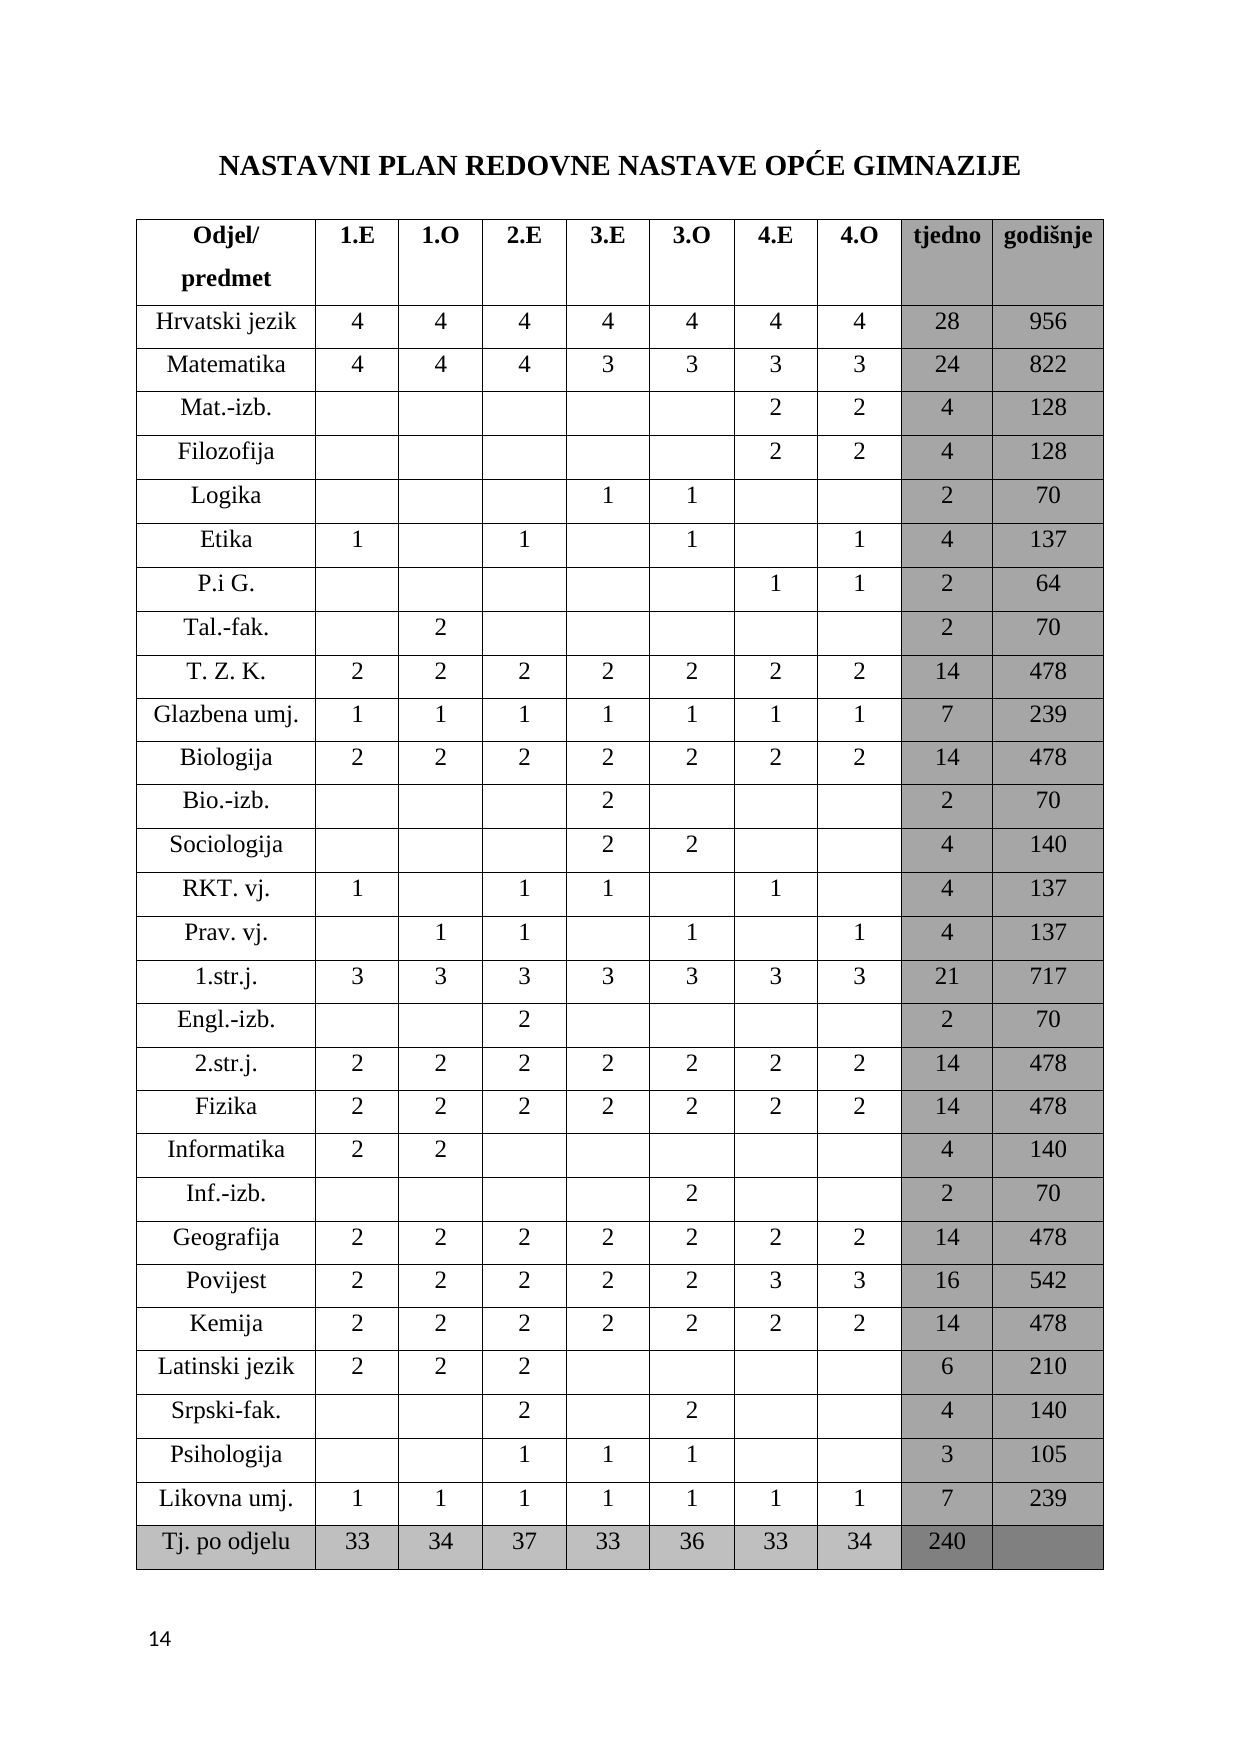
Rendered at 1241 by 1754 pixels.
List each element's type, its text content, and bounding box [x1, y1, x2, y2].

table_cell [818, 480, 901, 523]
table_cell 2 [650, 1178, 734, 1221]
table_cell 2 [567, 742, 649, 784]
table_cell Glazbena umj. [137, 699, 315, 741]
table_cell [483, 436, 566, 479]
table_cell 2 [567, 1308, 649, 1350]
table_cell 16 [902, 1265, 992, 1307]
table_cell [316, 612, 398, 655]
table_cell 21 [902, 961, 992, 1003]
table_cell 1 [483, 1439, 566, 1482]
table_cell 14 [902, 1222, 992, 1264]
table_cell 2 [902, 568, 992, 611]
table_cell 2 [316, 1134, 398, 1177]
table_cell 137 [993, 917, 1103, 960]
table_cell 2 [567, 1222, 649, 1264]
table_cell 2 [735, 1091, 817, 1133]
table_cell [567, 1395, 649, 1438]
table_cell 2 [567, 829, 649, 872]
table_cell 14 [902, 656, 992, 698]
table_cell 4 [902, 873, 992, 916]
table_cell 1 [650, 917, 734, 960]
table_cell 2 [483, 1395, 566, 1438]
table_cell 37 [483, 1526, 566, 1569]
table_cell 1 [735, 873, 817, 916]
table_cell [399, 1395, 482, 1438]
table_cell 542 [993, 1265, 1103, 1307]
table_cell 239 [993, 699, 1103, 741]
table_cell Inf.-izb. [137, 1178, 315, 1221]
table_cell [399, 873, 482, 916]
table_cell 1 [399, 1483, 482, 1525]
table_cell 2 [567, 1048, 649, 1090]
table_cell 1 [567, 480, 649, 523]
table_cell [735, 524, 817, 567]
table_cell 2 [399, 612, 482, 655]
table_cell Tal.-fak. [137, 612, 315, 655]
table_cell 2 [567, 656, 649, 698]
table_header 4.E [735, 220, 817, 305]
table_cell 34 [399, 1526, 482, 1569]
table_cell [735, 1351, 817, 1394]
table_cell 4 [399, 349, 482, 391]
table_cell 1 [316, 524, 398, 567]
table_cell 2 [483, 1222, 566, 1264]
table_cell Matematika [137, 349, 315, 391]
table_cell [567, 1004, 649, 1047]
table_cell 1 [483, 524, 566, 567]
table_cell 3 [316, 961, 398, 1003]
table_cell 2 [567, 1265, 649, 1307]
table_cell [650, 1351, 734, 1394]
table_cell 7 [902, 1483, 992, 1525]
table_cell 2 [399, 656, 482, 698]
table_cell [818, 785, 901, 828]
table_cell [818, 1004, 901, 1047]
table_cell 64 [993, 568, 1103, 611]
table_cell 1 [567, 1483, 649, 1525]
table_cell 2 [483, 1351, 566, 1394]
table_cell 34 [818, 1526, 901, 1569]
table_cell 2 [399, 1091, 482, 1133]
table_cell [316, 392, 398, 435]
table_cell 1 [650, 524, 734, 567]
table_cell 2 [567, 785, 649, 828]
table_cell 2 [483, 1091, 566, 1133]
table_cell 2 [316, 1265, 398, 1307]
table_cell 14 [902, 1048, 992, 1090]
table_cell [399, 829, 482, 872]
table_cell 28 [902, 306, 992, 348]
table_cell 2 [735, 1308, 817, 1350]
table_cell [650, 612, 734, 655]
table_cell 3 [650, 961, 734, 1003]
table_cell 2 [650, 1265, 734, 1307]
table_cell [735, 1439, 817, 1482]
table_cell 14 [902, 1308, 992, 1350]
table_cell Etika [137, 524, 315, 567]
table_cell Mat.-izb. [137, 392, 315, 435]
table_cell [483, 785, 566, 828]
table_cell Likovna umj. [137, 1483, 315, 1525]
table_cell [316, 829, 398, 872]
table_cell 2 [483, 1308, 566, 1350]
table_header Odjel/predmet [137, 220, 315, 305]
table_cell 2 [902, 1004, 992, 1047]
table_cell Prav. vj. [137, 917, 315, 960]
table_cell 2 [399, 742, 482, 784]
table_cell 2 [316, 656, 398, 698]
table_cell 2 [650, 829, 734, 872]
table_header 1.O [399, 220, 482, 305]
table_cell 2 [316, 1308, 398, 1350]
table_cell 1 [399, 699, 482, 741]
table_cell 2 [818, 1308, 901, 1350]
table_cell 2 [316, 742, 398, 784]
table_cell 822 [993, 349, 1103, 391]
table_cell 3 [483, 961, 566, 1003]
table_cell [818, 612, 901, 655]
table_cell [399, 392, 482, 435]
table_cell 4 [902, 524, 992, 567]
table_cell 1 [483, 873, 566, 916]
table_cell [818, 829, 901, 872]
table_cell 14 [902, 1091, 992, 1133]
table_cell 4 [902, 436, 992, 479]
table_cell 2 [483, 656, 566, 698]
table_cell 1 [735, 1483, 817, 1525]
table_cell [567, 524, 649, 567]
table_cell 4 [316, 306, 398, 348]
table_cell [818, 1439, 901, 1482]
table_cell [735, 1178, 817, 1221]
table_cell [735, 1134, 817, 1177]
table_cell 1 [650, 480, 734, 523]
table_cell 14 [902, 742, 992, 784]
table_cell 4 [902, 829, 992, 872]
table_cell [483, 829, 566, 872]
table_cell 1 [567, 1439, 649, 1482]
table_cell 2 [818, 656, 901, 698]
table_cell 70 [993, 1004, 1103, 1047]
table_cell Tj. po odjelu [137, 1526, 315, 1569]
table_cell 2 [902, 480, 992, 523]
table_cell 2 [902, 1178, 992, 1221]
table_cell 24 [902, 349, 992, 391]
table_cell [567, 1178, 649, 1221]
table_cell 2 [735, 742, 817, 784]
table_cell 3 [735, 1265, 817, 1307]
table_cell 1 [483, 699, 566, 741]
table_cell 2 [818, 1048, 901, 1090]
table_cell [399, 568, 482, 611]
table_cell 1 [567, 699, 649, 741]
table_cell 140 [993, 1395, 1103, 1438]
table_cell Filozofija [137, 436, 315, 479]
table_cell 2 [902, 785, 992, 828]
table_cell 33 [735, 1526, 817, 1569]
table_header 4.O [818, 220, 901, 305]
table_cell 2 [735, 392, 817, 435]
table_cell Latinski jezik [137, 1351, 315, 1394]
table_cell [483, 568, 566, 611]
table_cell 2 [818, 1222, 901, 1264]
table_cell [316, 480, 398, 523]
table_cell [316, 1178, 398, 1221]
table_cell RKT. vj. [137, 873, 315, 916]
table_cell 3 [567, 961, 649, 1003]
table_cell 2 [399, 1222, 482, 1264]
table_cell 1 [316, 1483, 398, 1525]
table_cell 4 [902, 917, 992, 960]
table_cell 3 [902, 1439, 992, 1482]
table_cell Srpski-fak. [137, 1395, 315, 1438]
table_cell [399, 1004, 482, 1047]
table_cell 2 [316, 1091, 398, 1133]
table_cell 2 [735, 656, 817, 698]
table_cell 33 [567, 1526, 649, 1569]
table_cell 1 [735, 699, 817, 741]
table_cell 2 [650, 1048, 734, 1090]
table_cell [735, 480, 817, 523]
table_cell Psihologija [137, 1439, 315, 1482]
table_cell 70 [993, 612, 1103, 655]
table_cell 4 [650, 306, 734, 348]
table_cell 70 [993, 480, 1103, 523]
table_cell 2 [650, 1091, 734, 1133]
table_cell 478 [993, 656, 1103, 698]
table_cell 1 [818, 524, 901, 567]
table_cell 1 [818, 568, 901, 611]
table_cell 4 [902, 392, 992, 435]
table_cell [650, 436, 734, 479]
table_cell 4 [483, 349, 566, 391]
table_cell 70 [993, 1178, 1103, 1221]
table_cell [316, 436, 398, 479]
table_cell 3 [735, 349, 817, 391]
table_cell [735, 829, 817, 872]
table_cell 717 [993, 961, 1103, 1003]
table_cell 1 [483, 917, 566, 960]
table_cell 1 [567, 873, 649, 916]
table_cell [399, 524, 482, 567]
table_cell 1 [818, 699, 901, 741]
table_cell [818, 873, 901, 916]
table_cell 3 [735, 961, 817, 1003]
table_cell 478 [993, 1048, 1103, 1090]
table_cell 1 [483, 1483, 566, 1525]
table_cell 2 [650, 742, 734, 784]
table_cell 239 [993, 1483, 1103, 1525]
table_cell [567, 1351, 649, 1394]
table_cell [567, 392, 649, 435]
table_cell Bio.-izb. [137, 785, 315, 828]
table_cell [650, 873, 734, 916]
table_cell 2 [735, 1222, 817, 1264]
table_cell [399, 785, 482, 828]
table_cell 2 [399, 1351, 482, 1394]
table_header 3.E [567, 220, 649, 305]
table_cell 2 [650, 1395, 734, 1438]
table_cell 2 [399, 1048, 482, 1090]
table_cell [316, 1439, 398, 1482]
table_cell [650, 568, 734, 611]
table_cell 2 [399, 1265, 482, 1307]
table_cell Povijest [137, 1265, 315, 1307]
text NASTAVNI PLAN REDOVNE NASTAVE OPĆE GIMNAZIJE [148, 148, 1093, 181]
table_cell [650, 392, 734, 435]
table_cell [567, 612, 649, 655]
table_cell 4 [316, 349, 398, 391]
table_cell 128 [993, 392, 1103, 435]
table_cell Sociologija [137, 829, 315, 872]
table_cell 4 [399, 306, 482, 348]
table_cell 6 [902, 1351, 992, 1394]
table_cell [483, 612, 566, 655]
table_cell 478 [993, 1308, 1103, 1350]
table_cell 2 [818, 1091, 901, 1133]
table_cell 1 [735, 568, 817, 611]
table_cell [818, 1178, 901, 1221]
table_cell 2 [483, 742, 566, 784]
table_cell 4 [735, 306, 817, 348]
table_cell [483, 1178, 566, 1221]
table_cell 478 [993, 1222, 1103, 1264]
table_header 2.E [483, 220, 566, 305]
table_cell 2 [399, 1308, 482, 1350]
table_cell P.i G. [137, 568, 315, 611]
table_cell [650, 785, 734, 828]
table_cell [483, 392, 566, 435]
table_cell 2 [483, 1048, 566, 1090]
table_cell [735, 785, 817, 828]
table_cell 2 [902, 612, 992, 655]
table_cell 1 [818, 1483, 901, 1525]
table_cell 240 [902, 1526, 992, 1569]
table_cell Engl.-izb. [137, 1004, 315, 1047]
table_cell 2 [818, 436, 901, 479]
table_header godišnje [993, 220, 1103, 305]
table_cell 2 [567, 1091, 649, 1133]
table_cell Geografija [137, 1222, 315, 1264]
table_cell 4 [902, 1395, 992, 1438]
table_header 3.O [650, 220, 734, 305]
table_cell Logika [137, 480, 315, 523]
table_cell [650, 1004, 734, 1047]
table_header tjedno [902, 220, 992, 305]
table_cell 1 [316, 699, 398, 741]
table_cell 956 [993, 306, 1103, 348]
table_cell Biologija [137, 742, 315, 784]
table_cell Informatika [137, 1134, 315, 1177]
table_cell Kemija [137, 1308, 315, 1350]
table_cell [735, 1395, 817, 1438]
table_cell 7 [902, 699, 992, 741]
table_cell [316, 785, 398, 828]
table_cell 2 [399, 1134, 482, 1177]
table_cell 3 [818, 349, 901, 391]
table_cell 1 [818, 917, 901, 960]
table_cell 1 [650, 1439, 734, 1482]
table_cell [399, 436, 482, 479]
table_cell [650, 1134, 734, 1177]
table_cell 2 [316, 1048, 398, 1090]
table_cell 2 [818, 742, 901, 784]
table_cell 137 [993, 873, 1103, 916]
table_cell [735, 1004, 817, 1047]
table_cell [567, 568, 649, 611]
table_cell 478 [993, 742, 1103, 784]
table_cell 3 [650, 349, 734, 391]
table_cell 4 [567, 306, 649, 348]
table_cell [399, 1178, 482, 1221]
table_cell 1 [316, 873, 398, 916]
table_cell [567, 917, 649, 960]
table_cell [399, 1439, 482, 1482]
table_cell [399, 480, 482, 523]
table_cell 2 [650, 1222, 734, 1264]
table_cell 210 [993, 1351, 1103, 1394]
table_cell 2 [483, 1265, 566, 1307]
table_cell 128 [993, 436, 1103, 479]
table_cell [818, 1351, 901, 1394]
table_cell [818, 1134, 901, 1177]
table_cell 4 [483, 306, 566, 348]
table_cell 105 [993, 1439, 1103, 1482]
table_cell 2 [316, 1351, 398, 1394]
table_cell 2 [818, 392, 901, 435]
table_cell T. Z. K. [137, 656, 315, 698]
table_cell 4 [902, 1134, 992, 1177]
table_cell Fizika [137, 1091, 315, 1133]
table_cell 140 [993, 829, 1103, 872]
table_cell 478 [993, 1091, 1103, 1133]
table_cell [993, 1526, 1103, 1569]
table_cell [483, 1134, 566, 1177]
table_cell [735, 917, 817, 960]
table_cell 3 [818, 961, 901, 1003]
table_cell 3 [399, 961, 482, 1003]
table_cell 2 [735, 1048, 817, 1090]
table_cell 137 [993, 524, 1103, 567]
table_cell [567, 1134, 649, 1177]
table_cell [483, 480, 566, 523]
table_cell 1.str.j. [137, 961, 315, 1003]
table_cell 2 [483, 1004, 566, 1047]
table_cell [316, 1004, 398, 1047]
table_cell [818, 1395, 901, 1438]
table_cell 36 [650, 1526, 734, 1569]
table_cell 1 [399, 917, 482, 960]
table_cell 2 [316, 1222, 398, 1264]
table_header 1.E [316, 220, 398, 305]
table_cell 1 [650, 1483, 734, 1525]
table_cell 140 [993, 1134, 1103, 1177]
table_cell 70 [993, 785, 1103, 828]
table_cell 2.str.j. [137, 1048, 315, 1090]
table_cell 2 [735, 436, 817, 479]
table_cell 1 [650, 699, 734, 741]
table_cell [316, 1395, 398, 1438]
table_cell Hrvatski jezik [137, 306, 315, 348]
table_cell [567, 436, 649, 479]
table_cell 33 [316, 1526, 398, 1569]
table_cell [316, 568, 398, 611]
table_cell 4 [818, 306, 901, 348]
table_cell 2 [650, 1308, 734, 1350]
table_cell [735, 612, 817, 655]
table_cell 3 [818, 1265, 901, 1307]
table_cell 2 [650, 656, 734, 698]
table_cell 3 [567, 349, 649, 391]
table_cell [316, 917, 398, 960]
